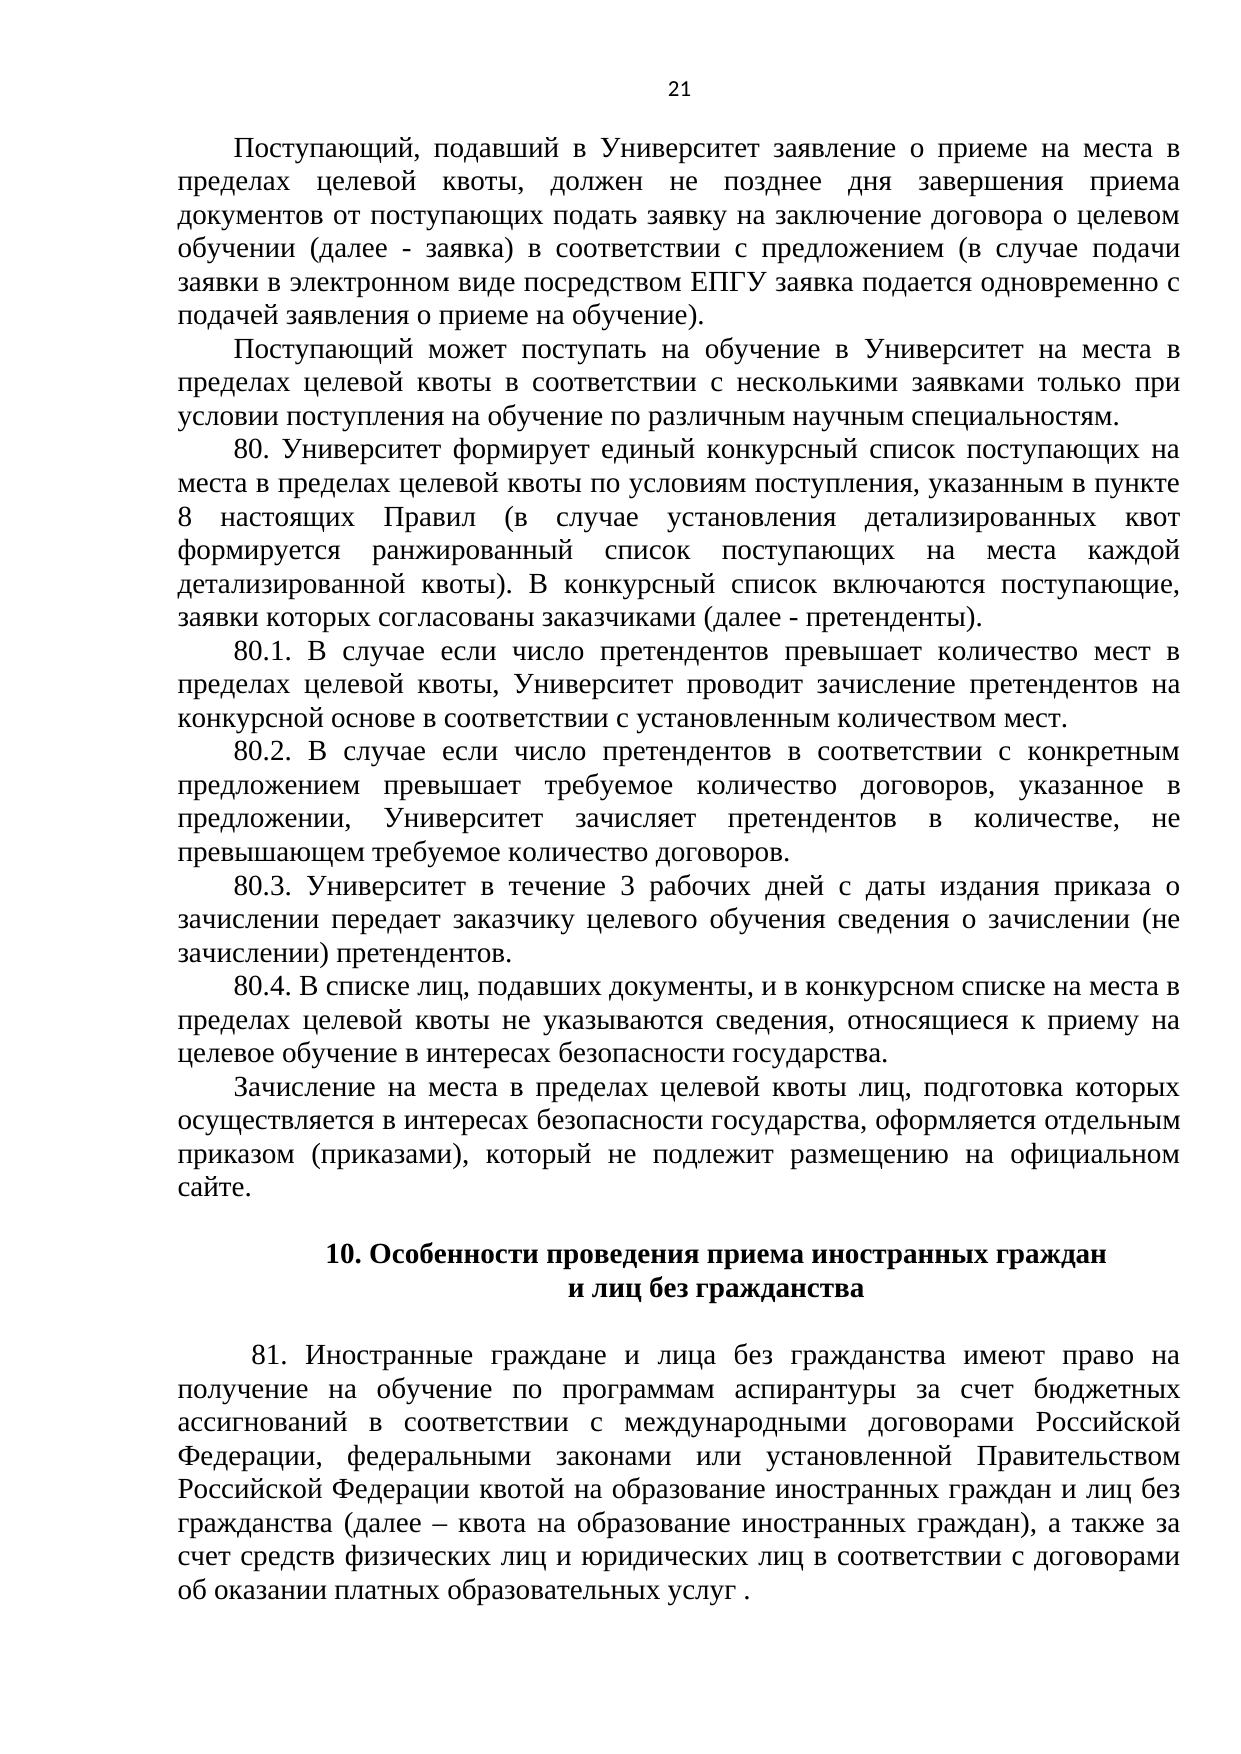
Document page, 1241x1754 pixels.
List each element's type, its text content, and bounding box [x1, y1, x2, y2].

text и лиц без гражданства [177, 1270, 1181, 1304]
text Поступающий может поступать на обучение в Университет на места в пределах целевой квоты в соответствии с несколькими заявками только при условии поступления на обучение по различным научным специальностям. [177, 331, 1181, 432]
text 80.1. В случае если число претендентов превышает количество мест в пределах целевой квоты, Университет проводит зачисление претендентов на конкурсной основе в соответствии с установленным количеством мест. [177, 633, 1181, 733]
text 80.3. Университет в течение 3 рабочих дней с даты издания приказа о зачислении передает заказчику целевого обучения сведения о зачислении (не зачислении) претендентов. [177, 868, 1181, 968]
text 81. Иностранные граждане и лица без гражданства имеют право на получение на обучение по программам аспирантуры за счет бюджетных ассигнований в соответствии с международными договорами Российской Федерации, федеральными законами или установленной Правительством Российской Федерации квотой на образование иностранных граждан и лиц без гражданства (далее – квота на образование иностранных граждан), а также за счет средств физических лиц и юридических лиц в соответствии с договорами об оказании платных образовательных услуг . [177, 1337, 1181, 1606]
text Поступающий, подавший в Университет заявление о приеме на места в пределах целевой квоты, должен не позднее дня завершения приема документов от поступающих подать заявку на заключение договора о целевом обучении (далее - заявка) в соответствии с предложением (в случае подачи заявки в электронном виде посредством ЕПГУ заявка подается одновременно с подачей заявления о приеме на обучение). [177, 130, 1181, 331]
text 80.4. В списке лиц, подавших документы, и в конкурсном списке на места в пределах целевой квоты не указываются сведения, относящиеся к приему на целевое обучение в интересах безопасности государства. [177, 968, 1181, 1069]
text 80.2. В случае если число претендентов в соответствии с конкретным предложением превышает требуемое количество договоров, указанное в предложении, Университет зачисляет претендентов в количестве, не превышающем требуемое количество договоров. [177, 733, 1181, 868]
text 10. Особенности проведения приема иностранных граждан [177, 1237, 1181, 1270]
text 80. Университет формирует единый конкурсный список поступающих на места в пределах целевой квоты по условиям поступления, указанным в пункте 8 настоящих Правил (в случае установления детализированных квот формируется ранжированный список поступающих на места каждой детализированной квоты). В конкурсный список включаются поступающие, заявки которых согласованы заказчиками (далее - претенденты). [177, 432, 1181, 633]
text Зачисление на места в пределах целевой квоты лиц, подготовка которых осуществляется в интересах безопасности государства, оформляется отдельным приказом (приказами), который не подлежит размещению на официальном сайте. [177, 1069, 1181, 1203]
